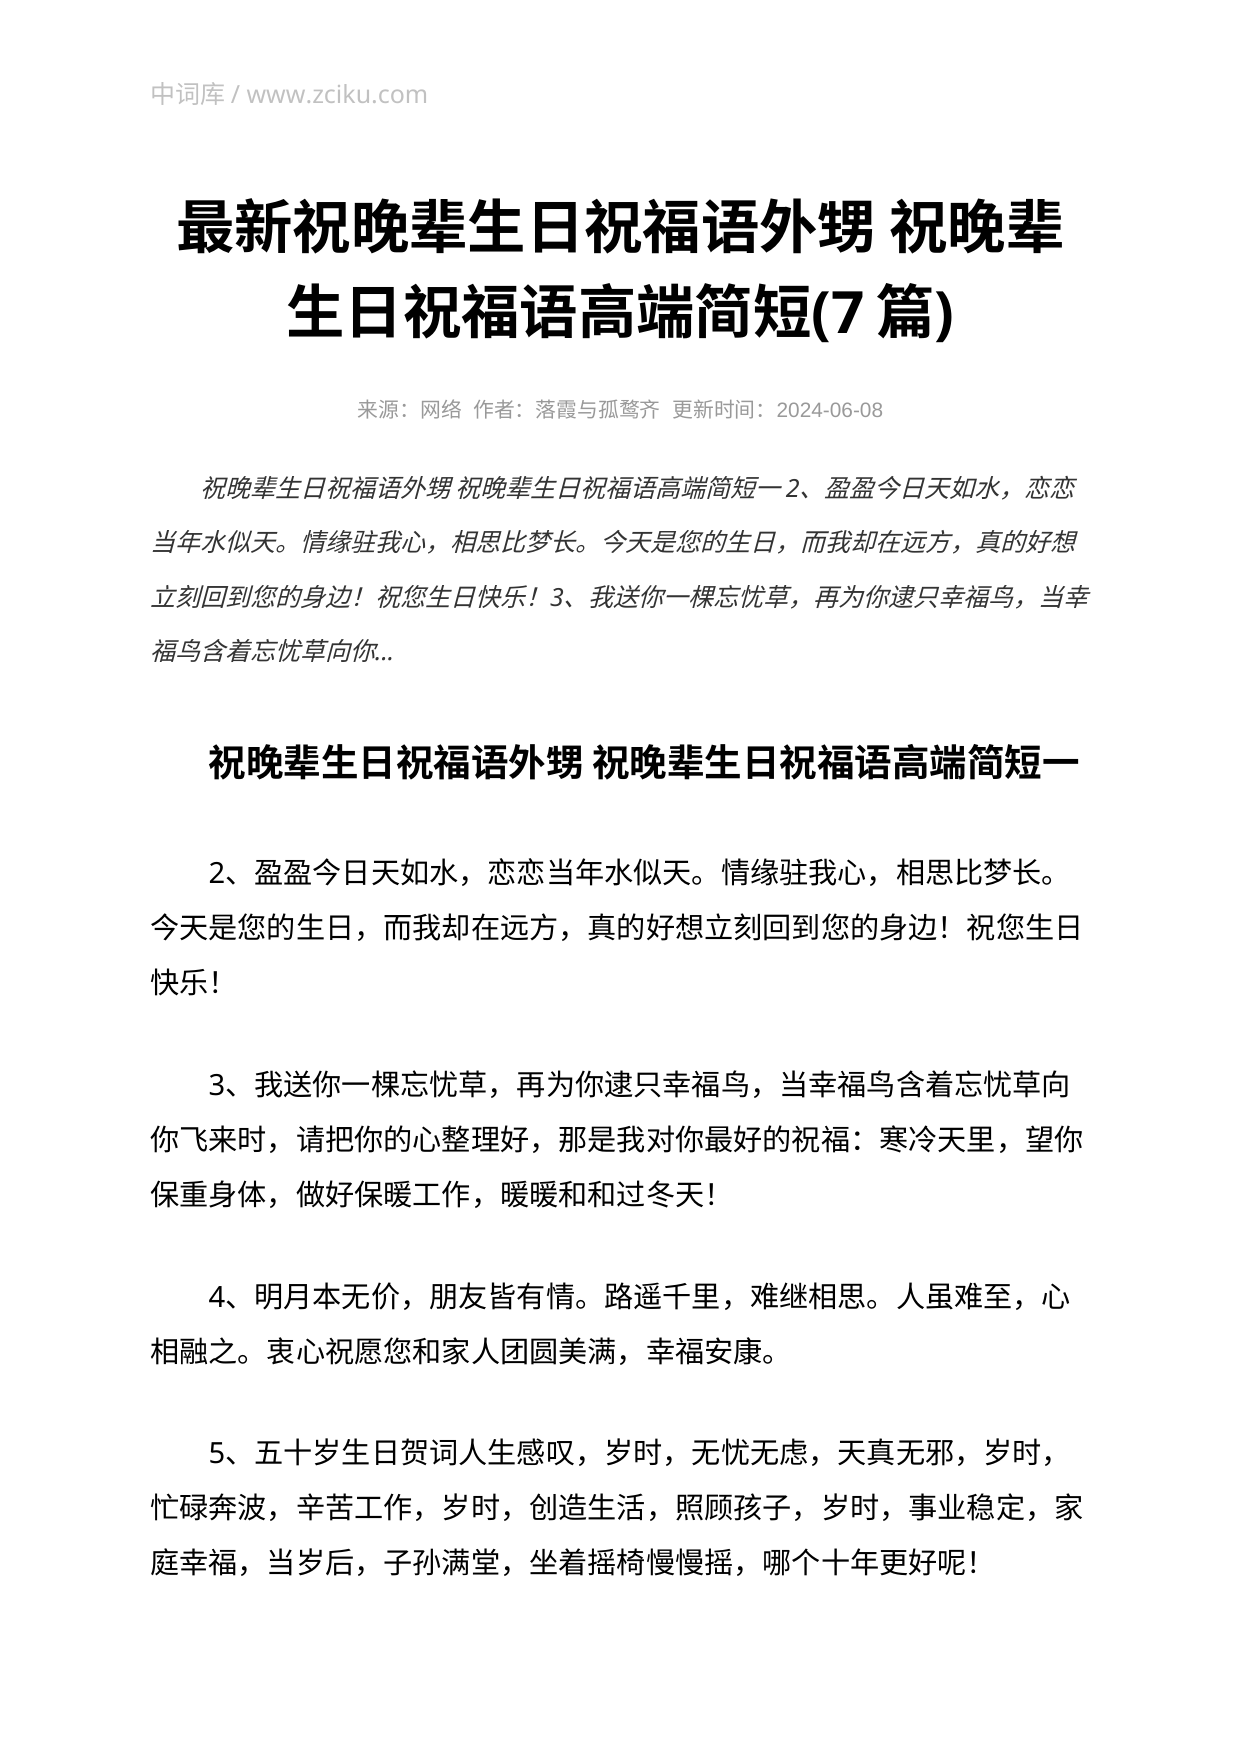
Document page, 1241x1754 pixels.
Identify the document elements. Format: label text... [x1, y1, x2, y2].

text 4、明月本无价，朋友皆有情。路遥千里，难继相思。人虽难至，心相融之。衷心祝愿您和家人团圆美满，幸福安康。 [150, 1273, 1090, 1371]
text 2、盈盈今日天如水，恋恋当年水似天。情缘驻我心，相思比梦长。今天是您的生日，而我却在远方，真的好想立刻回到您的身边！祝您生日快乐！ [150, 850, 1090, 1002]
text 祝晚辈生日祝福语外甥 祝晚辈生日祝福语高端简短一2、盈盈今日天如水，恋恋当年水似天。情缘驻我心，相思比梦长。今天是您的生日，而我却在远方，真的好想立刻回到您的身边！祝您生日快乐！3、我送你一棵忘忧草，再为你逮只幸福鸟，当幸福鸟含着忘忧草向你... [150, 468, 1090, 668]
text 祝晚辈生日祝福语外甥 祝晚辈生日祝福语高端简短一 [150, 733, 1090, 787]
text 3、我送你一棵忘忧草，再为你逮只幸福鸟，当幸福鸟含着忘忧草向你飞来时，请把你的心整理好，那是我对你最好的祝福：寒冷天里，望你保重身体，做好保暖工作，暖暖和和过冬天！ [150, 1062, 1090, 1214]
text 5、五十岁生日贺词人生感叹，岁时，无忧无虑，天真无邪，岁时，忙碌奔波，辛苦工作，岁时，创造生活，照顾孩子，岁时，事业稳定，家庭幸福，当岁后，子孙满堂，坐着摇椅慢慢摇，哪个十年更好呢！ [150, 1430, 1090, 1582]
text 来源：网络 作者：落霞与孤鹜齐 更新时间：2024-06-08 [150, 397, 1090, 421]
subtitle 最新祝晚辈生日祝福语外甥 祝晚辈生日祝福语高端简短(7篇) [150, 181, 1090, 351]
